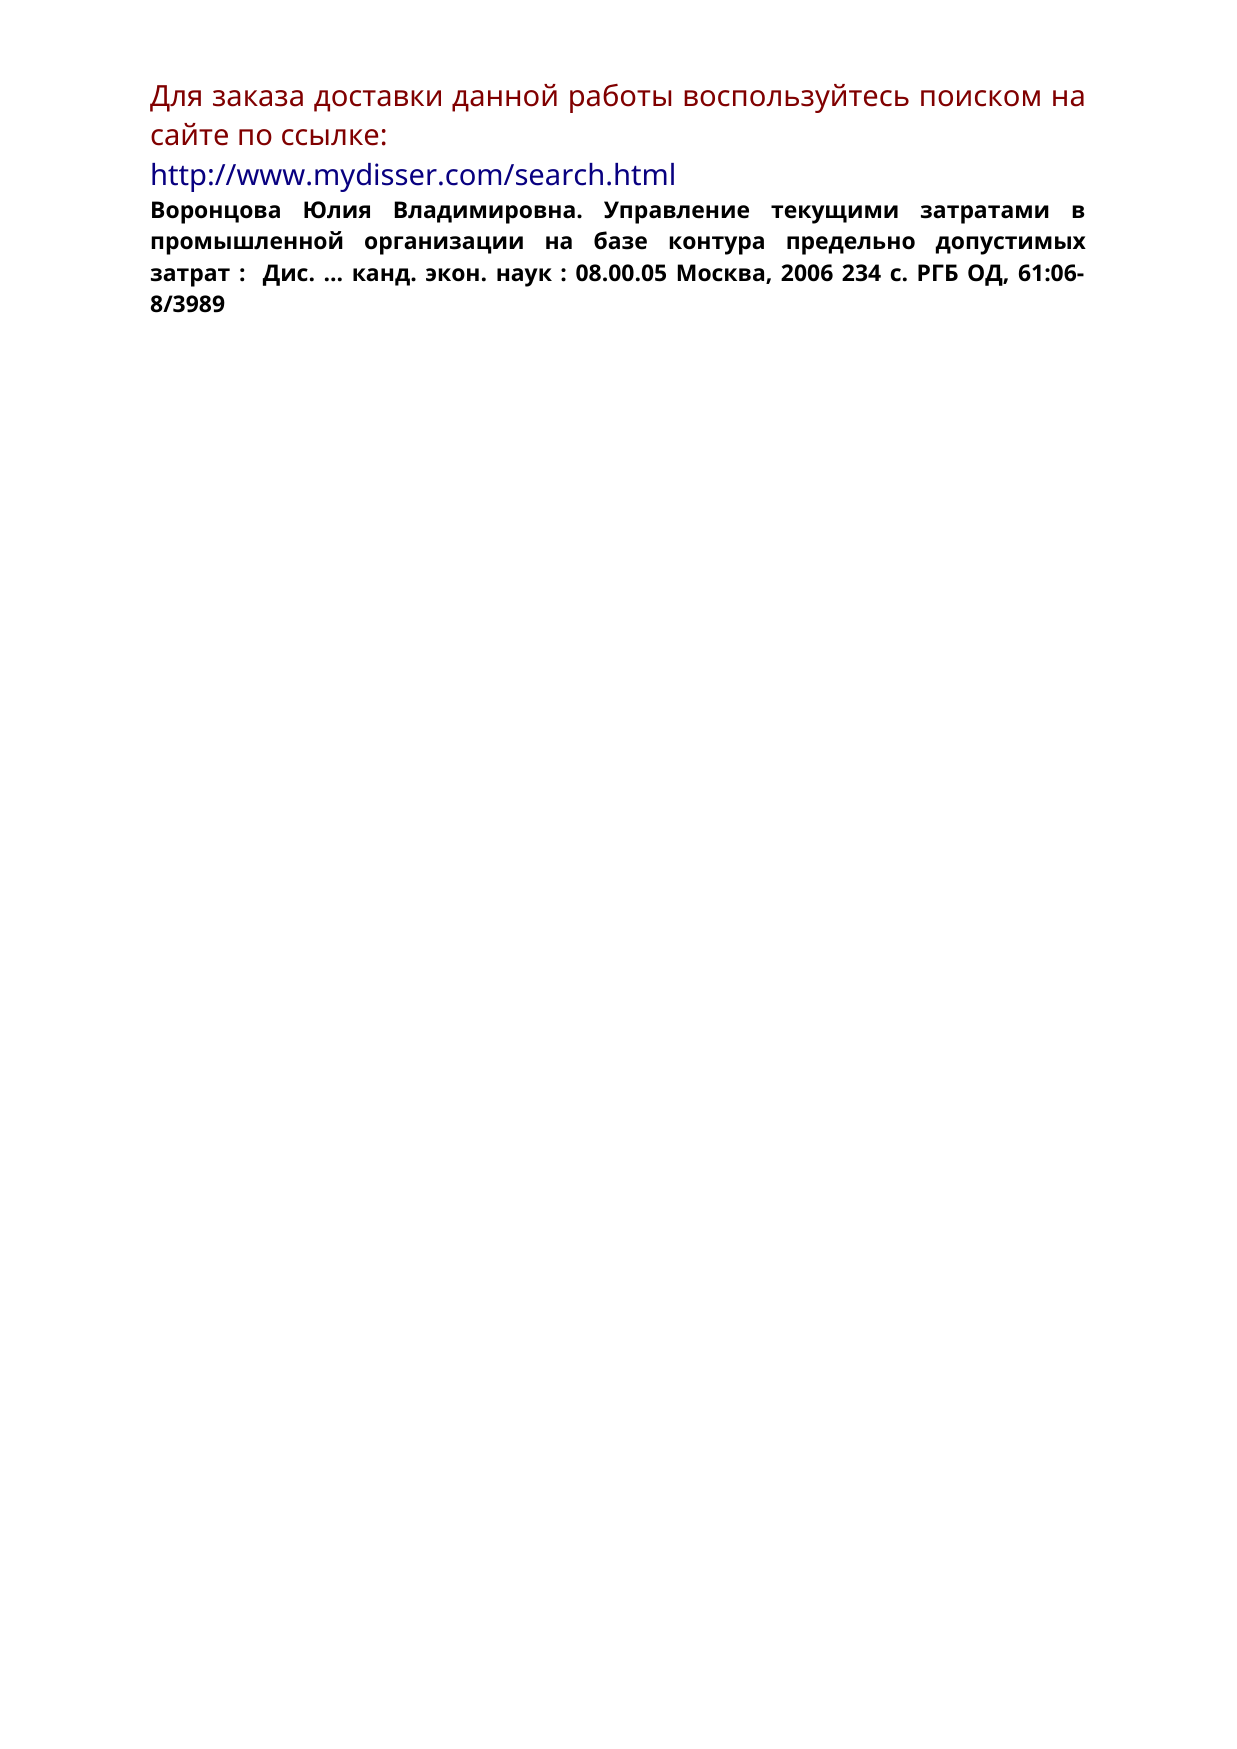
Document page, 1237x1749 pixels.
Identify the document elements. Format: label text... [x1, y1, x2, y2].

text Воронцова Юлия Владимировна. Управление текущими затратами в промышленной организации на базе контура предельно допустимых затрат : Дис. ... канд. экон. наук : 08.00.05 Москва, 2006 234 с. РГБ ОД, 61:06-8/3989 [150, 194, 1086, 319]
